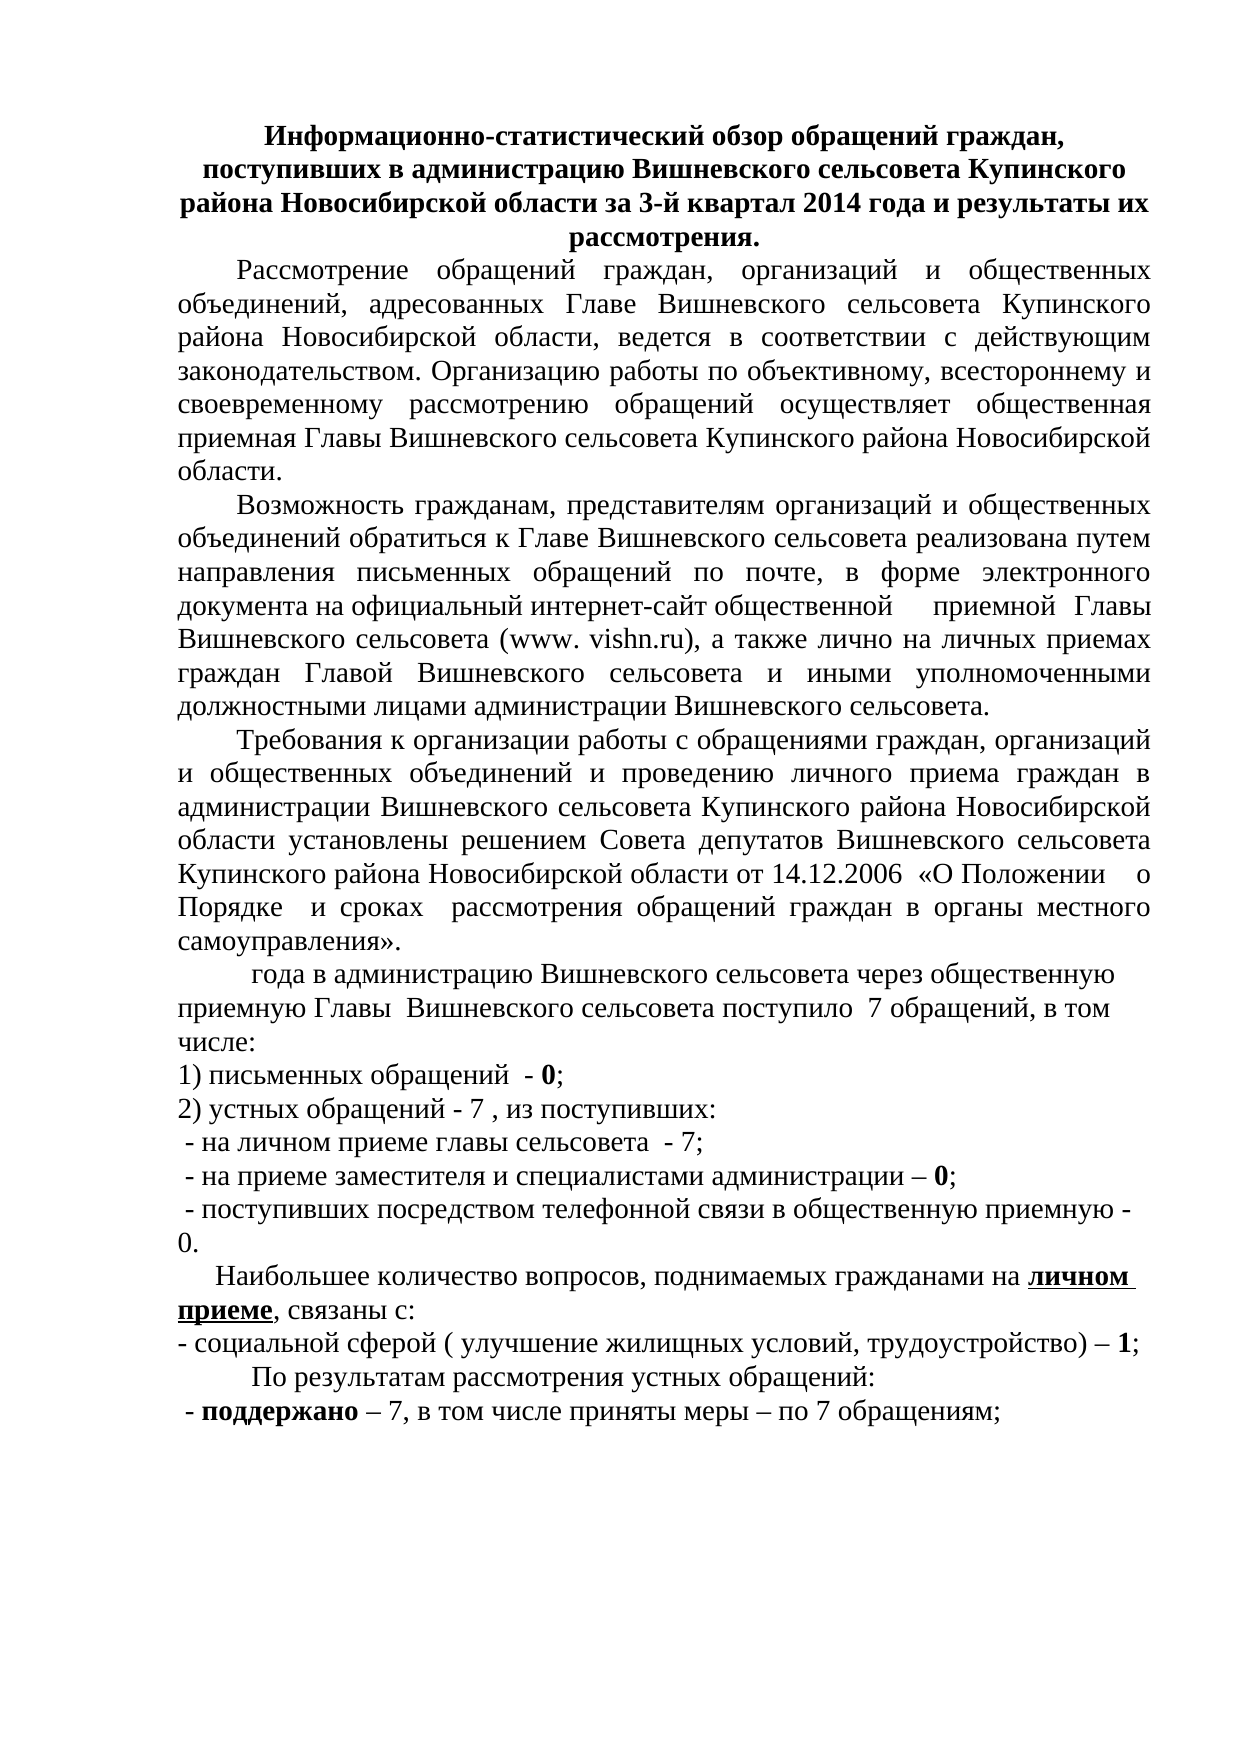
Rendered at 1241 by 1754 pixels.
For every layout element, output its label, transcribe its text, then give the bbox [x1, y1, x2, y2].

text - социальной сферой ( улучшение жилищных условий, трудоустройство) – 1; [177, 1326, 1152, 1359]
text - поддержано – 7, в том числе приняты меры – по 7 обращениям; [177, 1393, 1152, 1426]
text Требования к организации работы с обращениями граждан, организаций и общественных объединений и проведению личного приема граждан в администрации Вишневского сельсовета Купинского района Новосибирской области установлены решением Совета депутатов Вишневского сельсовета Купинского района Новосибирской области от 14.12.2006 «О Положении о Порядке и сроках рассмотрения обращений граждан в органы местного самоуправления». [177, 722, 1152, 957]
text По результатам рассмотрения устных обращений: [177, 1359, 1152, 1393]
text - на личном приеме главы сельсовета - 7; [177, 1124, 1152, 1158]
text Наибольшее количество вопросов, поднимаемых гражданами на личном приеме, связаны с: [177, 1258, 1152, 1326]
text - поступивших посредством телефонной связи в общественную приемную -0. [177, 1191, 1152, 1258]
text Возможность гражданам, представителям организаций и общественных объединений обратиться к Главе Вишневского сельсовета реализована путем направления письменных обращений по почте, в форме электронного документа на официальный интернет-сайт общественной приемной Главы Вишневского сельсовета (www. vishn.ru), а также лично на личных приемах граждан Главой Вишневского сельсовета и иными уполномоченными должностными лицами администрации Вишневского сельсовета. [177, 487, 1152, 722]
text Информационно-статистический обзор обращений граждан, поступивших в администрацию Вишневского сельсовета Купинского района Новосибирской области за 3-й квартал 2014 года и результаты их рассмотрения. [177, 118, 1152, 252]
text 2) устных обращений - 7 , из поступивших: [177, 1091, 1152, 1124]
text Рассмотрение обращений граждан, организаций и общественных объединений, адресованных Главе Вишневского сельсовета Купинского района Новосибирской области, ведется в соответствии с действующим законодательством. Организацию работы по объективному, всестороннему и своевременному рассмотрению обращений осуществляет общественная приемная Главы Вишневского сельсовета Купинского района Новосибирской области. [177, 252, 1152, 487]
text 1) письменных обращений - 0; [177, 1057, 1152, 1091]
text года в администрацию Вишневского сельсовета через общественную приемную Главы Вишневского сельсовета поступило 7 обращений, в том числе: [177, 957, 1152, 1057]
text - на приеме заместителя и специалистами администрации – 0; [177, 1158, 1152, 1191]
